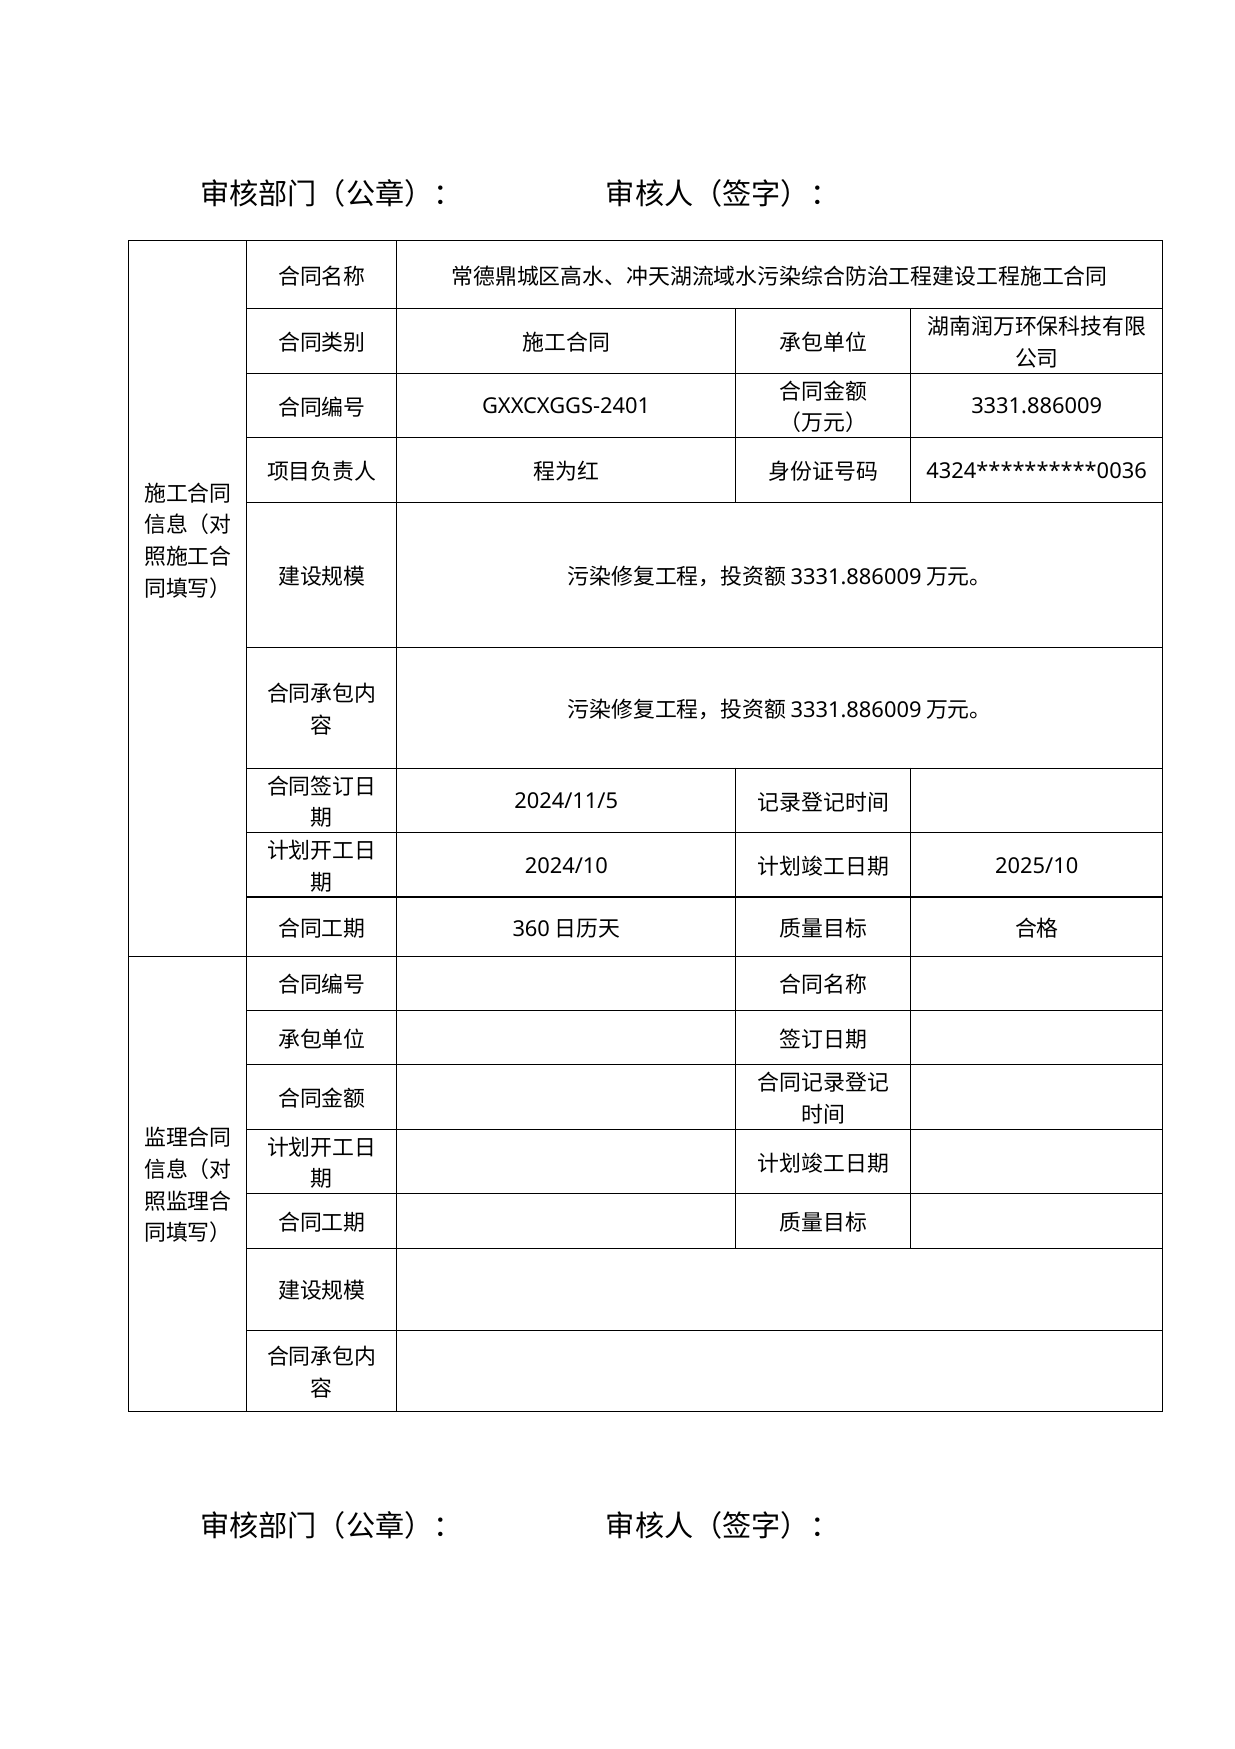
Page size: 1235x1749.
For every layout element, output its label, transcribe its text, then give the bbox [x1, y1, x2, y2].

table_header 施工合同信息（对照施工合同填写） [129, 241, 246, 956]
table_cell 合同记录登记时间 [736, 1065, 910, 1129]
table_cell 合同名称 [736, 957, 910, 1010]
table_cell [397, 957, 735, 1010]
table_cell 程为红 [397, 438, 735, 502]
table_cell 监理合同信息（对照监理合同填写） [129, 957, 246, 1411]
table_cell 签订日期 [736, 1011, 910, 1064]
table_cell 建设规模 [247, 503, 396, 647]
table_cell [397, 1065, 735, 1129]
table_cell 计划开工日期 [247, 1130, 396, 1193]
table_cell 建设规模 [247, 1249, 396, 1329]
table_cell [911, 1011, 1162, 1064]
table_cell 项目负责人 [247, 438, 396, 502]
table_cell 质量目标 [736, 898, 910, 956]
table_cell 身份证号码 [736, 438, 910, 502]
table_cell 3331.886009 [911, 374, 1162, 437]
table_header 合同名称 [247, 241, 396, 308]
table_cell 湖南润万环保科技有限公司 [911, 309, 1162, 373]
table_cell 污染修复工程，投资额3331.886009万元。 [397, 648, 1162, 768]
table_cell GXXCXGGS-2401 [397, 374, 735, 437]
table_cell 承包单位 [247, 1011, 396, 1064]
table_cell 合同签订日期 [247, 769, 396, 832]
table_cell [397, 1249, 1162, 1329]
table_cell 合同工期 [247, 898, 396, 956]
table_cell 4324**********0036 [911, 438, 1162, 502]
table_cell 合同类别 [247, 309, 396, 373]
table_cell 合同承包内容 [247, 648, 396, 768]
table_cell [911, 957, 1162, 1010]
table_cell 2025/10 [911, 833, 1162, 896]
table_cell 合同工期 [247, 1194, 396, 1247]
table_cell [397, 1331, 1162, 1411]
table_cell 计划竣工日期 [736, 1130, 910, 1193]
text 审核部门（公章）： 审核人（签字）： [112, 1492, 1122, 1557]
table_cell 360日历天 [397, 898, 735, 956]
table_cell 计划开工日期 [247, 833, 396, 896]
table_cell 承包单位 [736, 309, 910, 373]
table_cell 合格 [911, 898, 1162, 956]
table_cell [397, 1011, 735, 1064]
table_cell 污染修复工程，投资额3331.886009万元。 [397, 503, 1162, 647]
table_cell 施工合同 [397, 309, 735, 373]
table_cell [397, 1194, 735, 1247]
table_header 常德鼎城区高水、冲天湖流域水污染综合防治工程建设工程施工合同 [397, 241, 1162, 308]
table_cell [911, 1130, 1162, 1193]
table_cell [911, 1065, 1162, 1129]
table_cell 记录登记时间 [736, 769, 910, 832]
table_cell 合同承包内容 [247, 1331, 396, 1411]
table_cell 合同金额 （万元） [736, 374, 910, 437]
table_cell 计划竣工日期 [736, 833, 910, 896]
table_cell 合同编号 [247, 957, 396, 1010]
table_cell 质量目标 [736, 1194, 910, 1247]
table_cell [397, 1130, 735, 1193]
table_cell 合同金额 [247, 1065, 396, 1129]
table_cell 合同编号 [247, 374, 396, 437]
table_cell [911, 769, 1162, 832]
table_cell 2024/10 [397, 833, 735, 896]
text 审核部门（公章）： 审核人（签字）： [112, 159, 1122, 224]
table_cell [911, 1194, 1162, 1247]
table_cell 2024/11/5 [397, 769, 735, 832]
